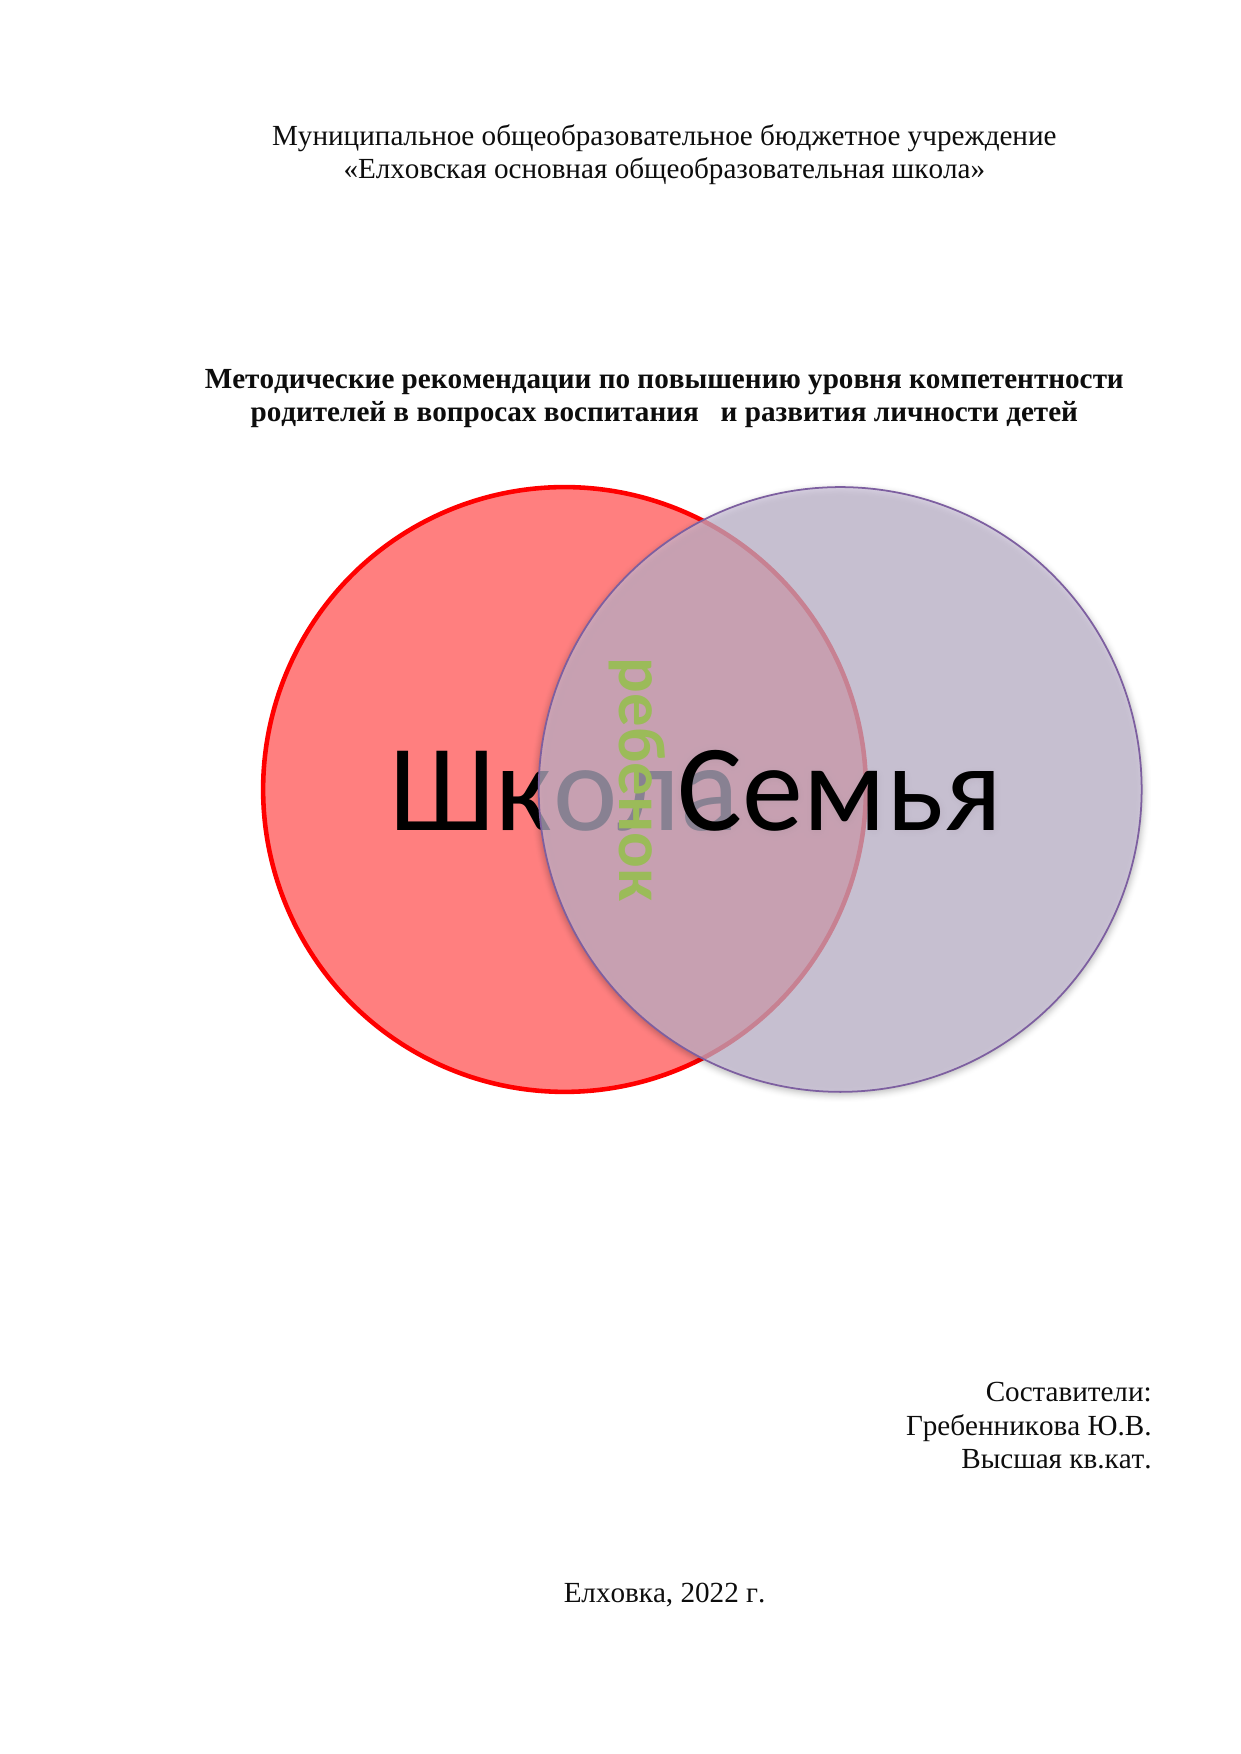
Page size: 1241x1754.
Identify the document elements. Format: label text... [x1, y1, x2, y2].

text Муниципальное общеобразовательное бюджетное учреждение [177, 118, 1152, 152]
text Елховка, 2022 г. [177, 1575, 1152, 1609]
text Высшая кв.кат. [177, 1441, 1152, 1475]
text «Елховская основная общеобразовательная школа» [177, 152, 1152, 185]
text Методические рекомендации по повышению уровня компетентности родителей в вопросах воспитания и развития личности детей [177, 361, 1152, 428]
text Гребенникова Ю.В. [177, 1408, 1152, 1441]
text Составители: [177, 1374, 1152, 1408]
